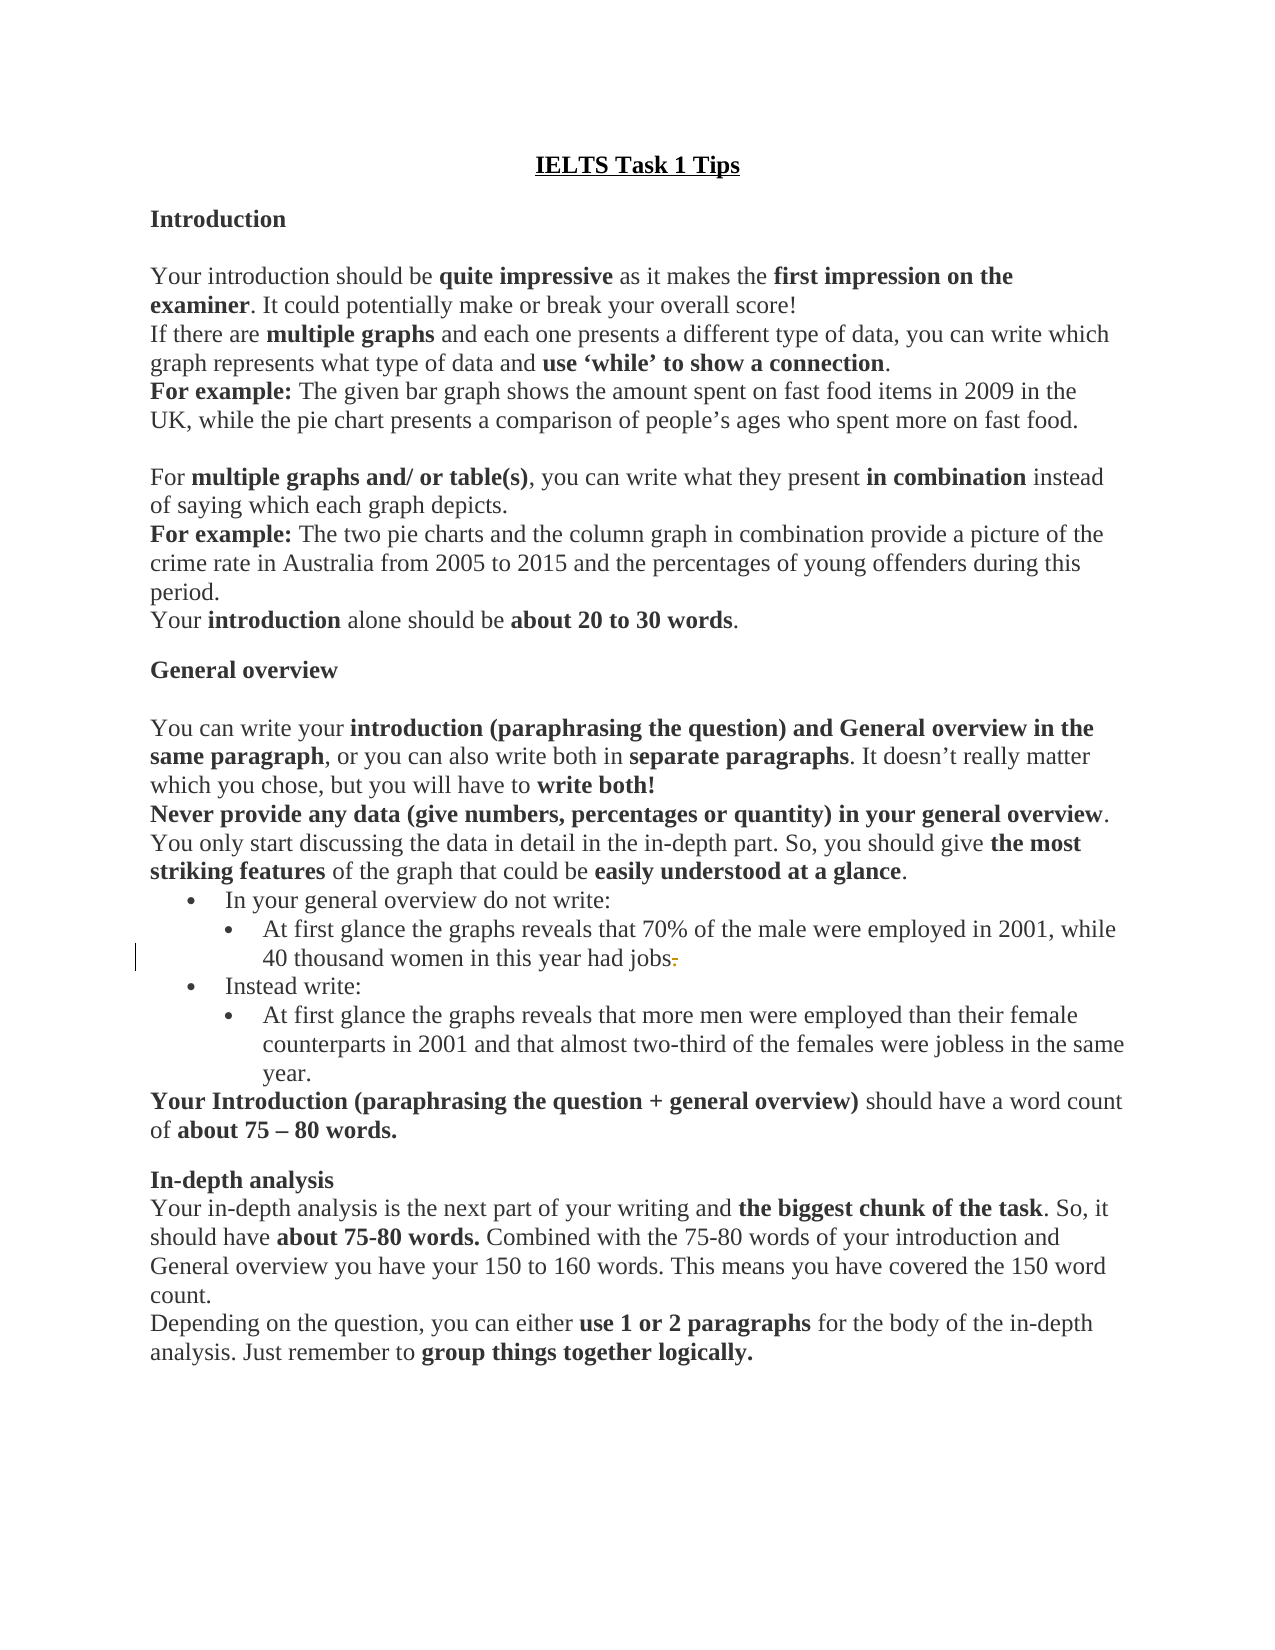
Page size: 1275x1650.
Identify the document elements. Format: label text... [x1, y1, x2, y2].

list At first glance the graphs reveals that 70% of the male were employed in 2001, while 40 thousand women in this year had jobs [225, 914, 1125, 971]
text Your introduction alone should be about 20 to 30 words. [150, 606, 1125, 634]
text Your Introduction (paraphrasing the question + general overview) should have a word count of about 75 – 80 words. [150, 1086, 1125, 1144]
text IELTS Task 1 Tips [150, 150, 1125, 179]
text If there are multiple graphs and each one presents a different type of data, you can write which graph represents what type of data and use ‘while’ to show a connection. [150, 319, 1125, 376]
list In your general overview do not write: [187, 885, 1125, 914]
text Introduction [150, 204, 1125, 233]
text Your introduction should be quite impressive as it makes the first impression on the examiner. It could potentially make or break your overall score! [150, 261, 1125, 319]
text Your in-depth analysis is the next part of your writing and the biggest chunk of the task. So, it should have about 75-80 words. Combined with the 75-80 words of your introduction and General overview you have your 150 to 160 words. This means you have covered the 150 word count. [150, 1193, 1125, 1308]
list At first glance the graphs reveals that more men were employed than their female counterparts in 2001 and that almost two-third of the females were jobless in the same year. [225, 1000, 1125, 1086]
text For example: The given bar graph shows the amount spent on fast food items in 2009 in the UK, while the pie chart presents a comparison of people’s ages who spent more on fast food. [150, 376, 1125, 462]
text Depending on the question, you can either use 1 or 2 paragraphs for the body of the in-depth analysis. Just remember to group things together logically. [150, 1308, 1125, 1366]
text You can write your introduction (paraphrasing the question) and General overview in the same paragraph, or you can also write both in separate paragraphs. It doesn’t really matter which you chose, but you will have to write both! [150, 713, 1125, 799]
text General overview [150, 655, 1125, 684]
text For multiple graphs and/ or table(s), you can write what they present in combination instead of saying which each graph depicts. [150, 462, 1125, 519]
text Never provide any data (give numbers, percentages or quantity) in your general overview. You only start discussing the data in detail in the in-depth part. So, you should give the most striking features of the graph that could be easily understood at a glance. [150, 799, 1125, 885]
text In-depth analysis [150, 1165, 1125, 1193]
text For example: The two pie charts and the column graph in combination provide a picture of the crime rate in Australia from 2005 to 2015 and the percentages of young offenders during this period. [150, 519, 1125, 606]
list Instead write: [187, 971, 1125, 1000]
